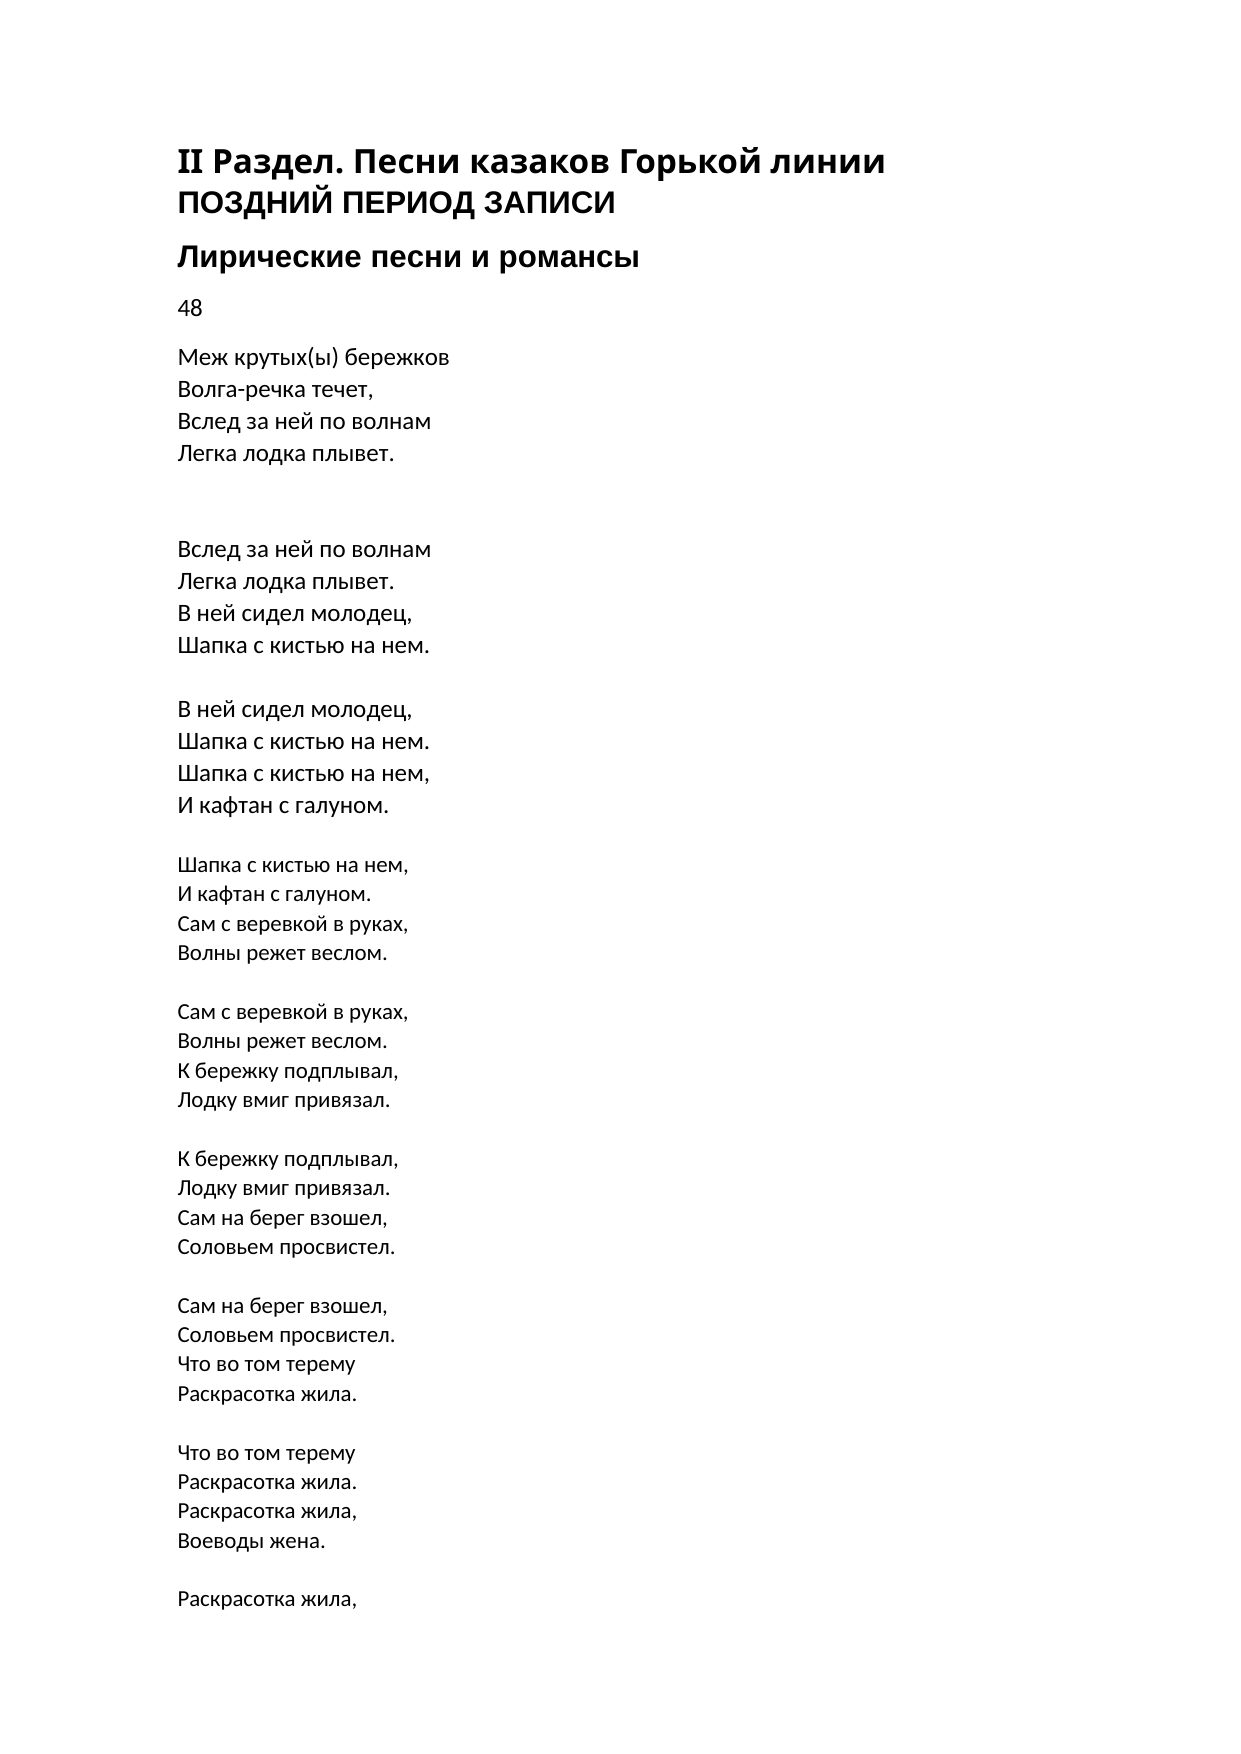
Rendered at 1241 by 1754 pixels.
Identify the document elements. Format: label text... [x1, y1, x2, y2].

text Лирические песни и романсы [177, 238, 1152, 274]
text Шапка с кистью на нем. [177, 629, 1152, 659]
text Сам с веревкой в руках, [177, 909, 1152, 937]
text Сам с веревкой в руках, [177, 997, 1152, 1025]
text Лодку вмиг привязал. [177, 1085, 1152, 1113]
text В ней сидел молодец, [177, 597, 1152, 627]
text Соловьем просвистел. [177, 1320, 1152, 1348]
text Вслед за ней по волнам [177, 405, 1152, 436]
text Легка лодка плывет. [177, 437, 1152, 468]
text И кафтан с галуном. [177, 789, 1152, 819]
text Воеводы жена. [177, 1526, 1152, 1554]
text В ней сидел молодец, [177, 693, 1152, 723]
text Волны режет веслом. [177, 1026, 1152, 1054]
text Легка лодка плывет. [177, 565, 1152, 596]
text Вслед за ней по волнам [177, 533, 1152, 563]
text Лодку вмиг привязал. [177, 1173, 1152, 1201]
text ПОЗДНИЙ ПЕРИОД ЗАПИСИ [177, 184, 1152, 220]
text 48 [177, 292, 1152, 323]
text Сам на берег взошел, [177, 1291, 1152, 1319]
text II Раздел. Песни казаков Горькой линии [177, 118, 1152, 184]
text Меж крутых(ы) бережков [177, 341, 1152, 372]
text Шапка с кистью на нем, [177, 757, 1152, 787]
text Что во том терему [177, 1349, 1152, 1378]
text Волны режет веслом. [177, 938, 1152, 966]
text И кафтан с галуном. [177, 879, 1152, 908]
text Раскрасотка жила. [177, 1467, 1152, 1495]
text К бережку подплывал, [177, 1144, 1152, 1172]
text Раскрасотка жила. [177, 1379, 1152, 1407]
text Шапка с кистью на нем. [177, 725, 1152, 755]
text Раскрасотка жила, [177, 1496, 1152, 1524]
text Сам на берег взошел, [177, 1203, 1152, 1231]
text Шапка с кистью на нем, [177, 850, 1152, 878]
text Что во том терему [177, 1438, 1152, 1466]
text Волга-речка течет, [177, 373, 1152, 404]
text К бережку подплывал, [177, 1056, 1152, 1084]
text Соловьем просвистел. [177, 1232, 1152, 1260]
text Раскрасотка жила, [177, 1584, 1152, 1613]
